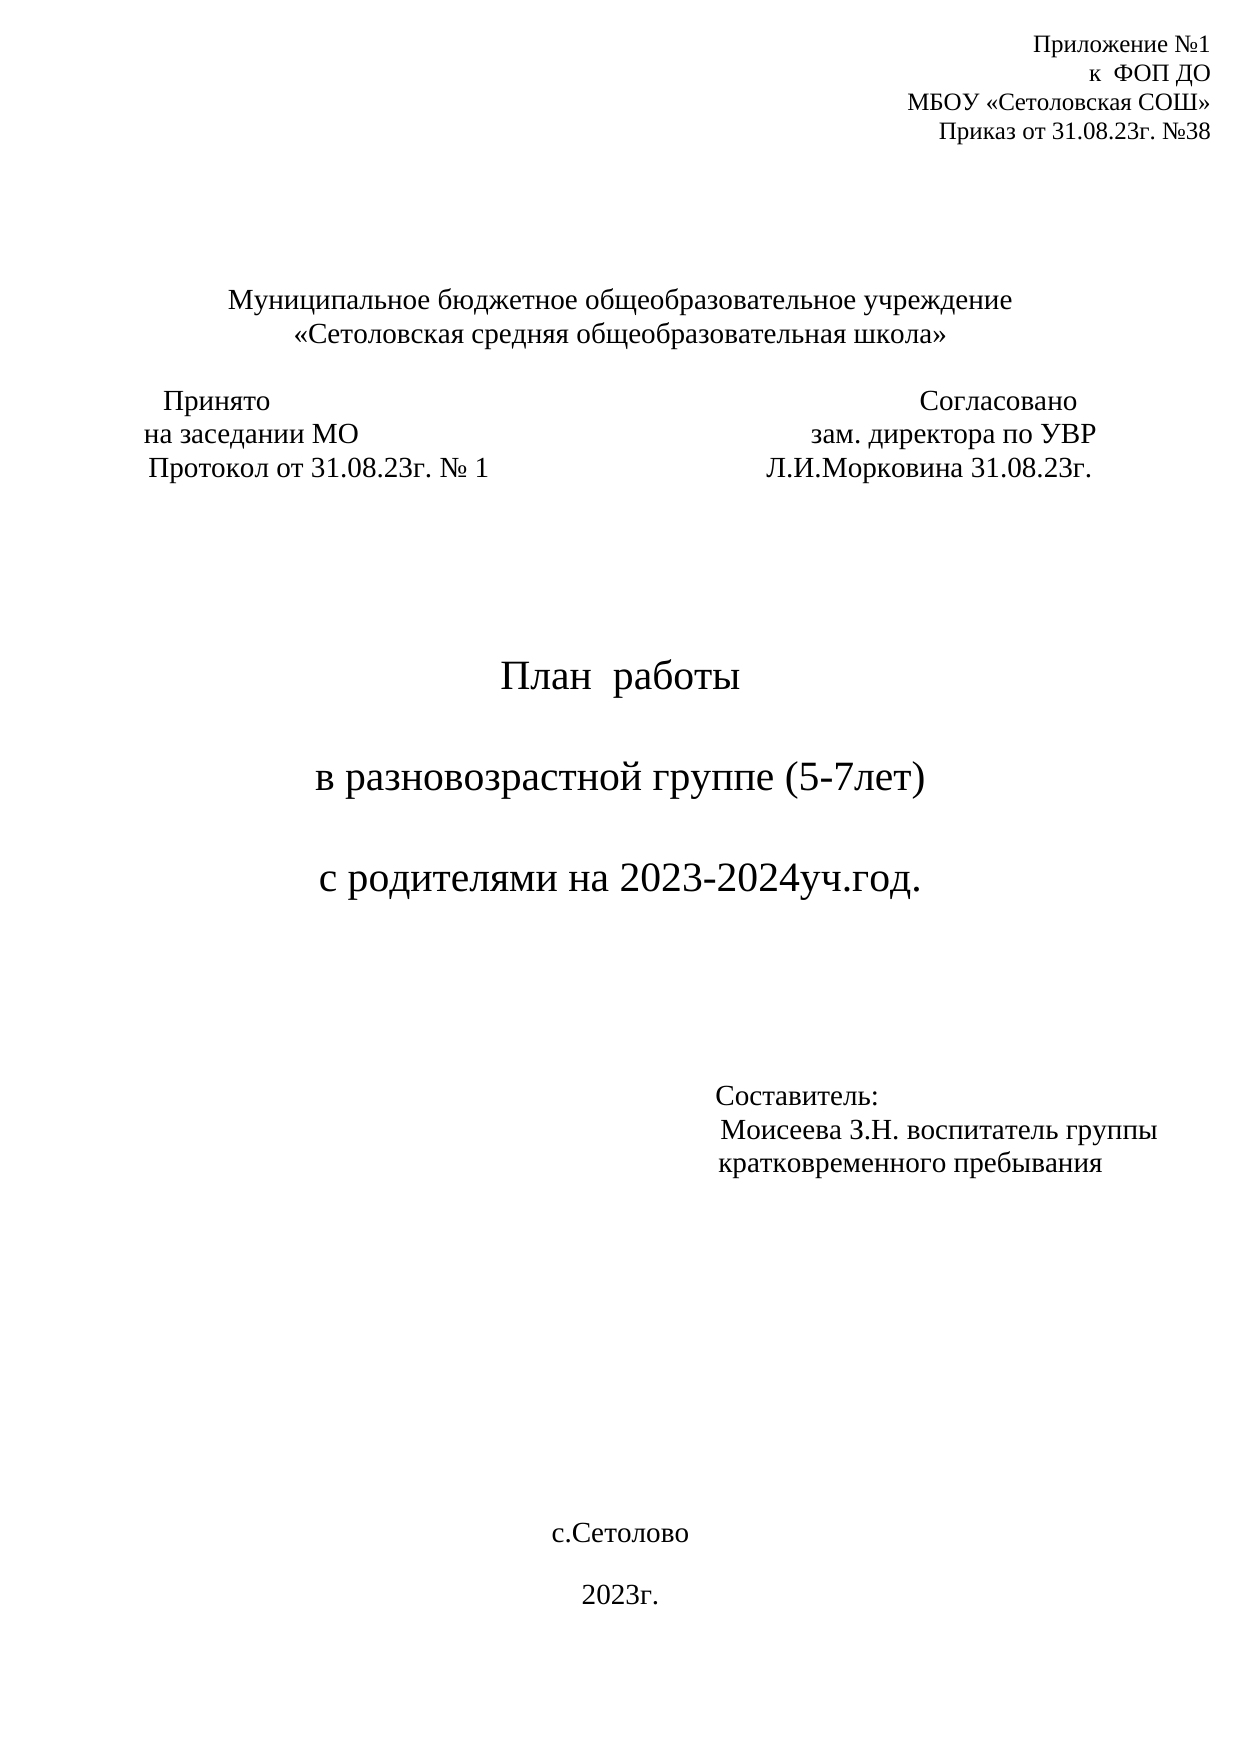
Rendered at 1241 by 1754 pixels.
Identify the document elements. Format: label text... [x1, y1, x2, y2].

text в разновозрастной группе (5-7лет) [29, 751, 1211, 799]
text МБОУ «Сетоловская СОШ» [767, 87, 1211, 116]
text с родителями на 2023-2024уч.год. [29, 852, 1211, 900]
text Приложение №1 [546, 29, 1211, 58]
text 2023г. [29, 1577, 1211, 1611]
text План работы [29, 650, 1211, 698]
text Приказ от 31.08.23г. №38 [693, 116, 1211, 144]
text Составитель: [693, 1078, 1211, 1112]
text Принято Согласовано [29, 383, 1211, 417]
text к ФОП ДО [619, 58, 1211, 87]
text Моисеева З.Н. воспитатель группы [667, 1112, 1211, 1146]
text Муниципальное бюджетное общеобразовательное учреждение [29, 282, 1211, 316]
text «Сетоловская средняя общеобразовательная школа» [29, 316, 1211, 349]
text с.Сетолово [29, 1515, 1211, 1548]
text кратковременного пребывания [667, 1146, 1211, 1179]
text на заседании МО зам. директора по УВР [29, 417, 1211, 450]
text Протокол от 31.08.23г. № 1 Л.И.Морковина 31.08.23г. [29, 450, 1211, 484]
